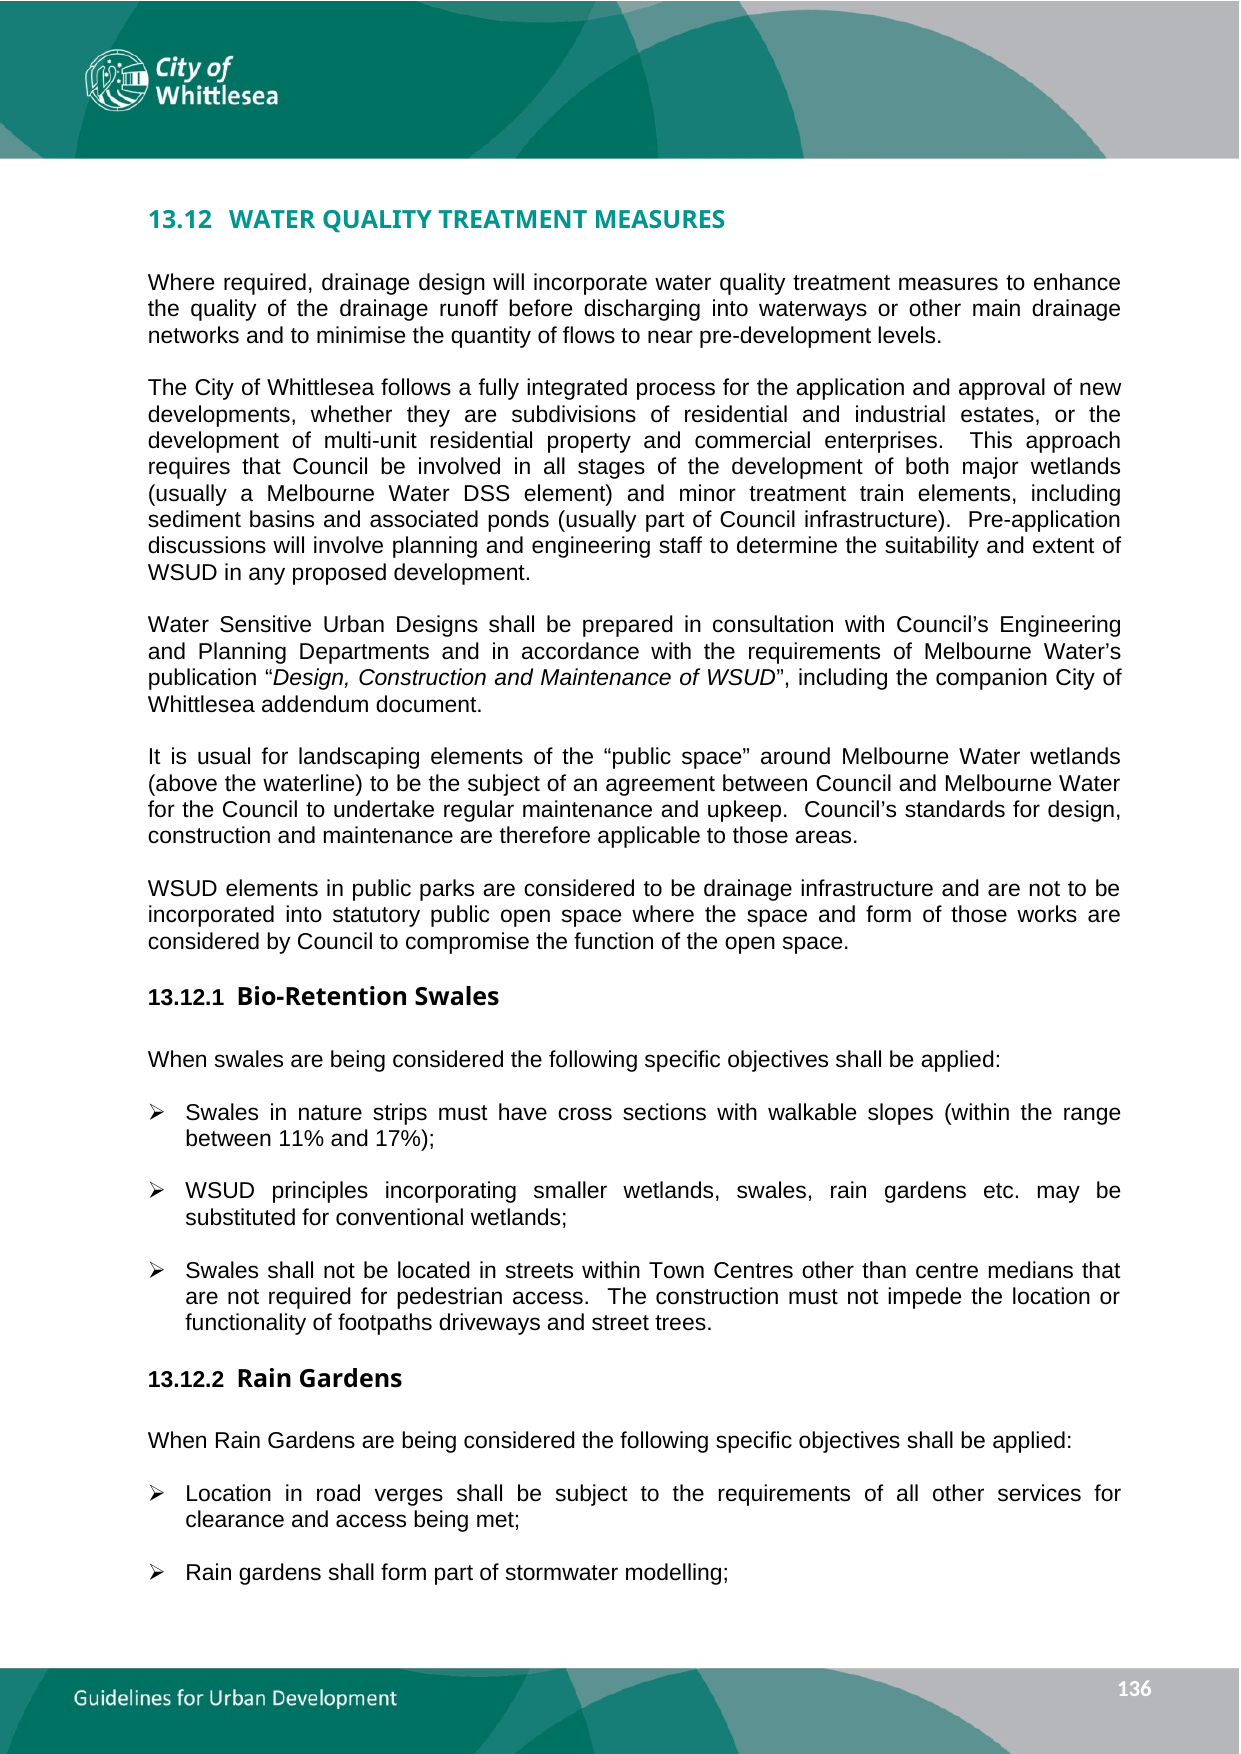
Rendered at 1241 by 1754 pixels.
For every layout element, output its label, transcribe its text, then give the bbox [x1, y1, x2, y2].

text The City of Whittlesea follows a fully integrated process for the application and approval of new developments, whether they are subdivisions of residential and industrial estates, or the development of multi-unit residential property and commercial enterprises. This approach requires that Council be involved in all stages of the development of both major wetlands (usually a Melbourne Water DSS element) and minor treatment train elements, including sediment basins and associated ponds (usually part of Council infrastructure). Pre-application discussions will involve planning and engineering staff to determine the suitability and extent of WSUD in any proposed development. [148, 374, 1122, 585]
text Rain gardens shall form part of stormwater modelling; [148, 1559, 1122, 1585]
subtitle Bio-Retention Swales [148, 979, 1122, 1013]
text WSUD elements in public parks are considered to be drainage infrastructure and are not to be incorporated into statutory public open space where the space and form of those works are considered by Council to compromise the function of the open space. [148, 875, 1122, 954]
text WSUD principles incorporating smaller wetlands, swales, rain gardens etc. may be substituted for conventional wetlands; [148, 1177, 1122, 1230]
text When swales are being considered the following specific objectives shall be applied: [148, 1046, 1122, 1072]
text Swales shall not be located in streets within Town Centres other than centre medians that are not required for pedestrian access. The construction must not impede the location or functionality of footpaths driveways and street trees. [148, 1257, 1122, 1336]
subtitle Rain Gardens [148, 1361, 1122, 1395]
text Location in road verges shall be subject to the requirements of all other services for clearance and access being met; [148, 1480, 1122, 1533]
text Where required, drainage design will incorporate water quality treatment measures to enhance the quality of the drainage runoff before discharging into waterways or other main drainage networks and to minimise the quantity of flows to near pre-development levels. [148, 269, 1122, 348]
text Water Sensitive Urban Designs shall be prepared in consultation with Council’s Engineering and Planning Departments and in accordance with the requirements of Melbourne Water’s publication “Design, Construction and Maintenance of WSUD”, including the companion City of Whittlesea addendum document. [148, 611, 1122, 717]
text Swales in nature strips must have cross sections with walkable slopes (within the range between 11% and 17%); [148, 1098, 1122, 1151]
text When Rain Gardens are being considered the following specific objectives shall be applied: [148, 1427, 1122, 1454]
subtitle WATER QUALITY TREATMENT MEASURES [148, 202, 1122, 236]
text It is usual for landscaping elements of the “public space” around Melbourne Water wetlands (above the waterline) to be the subject of an agreement between Council and Melbourne Water for the Council to undertake regular maintenance and upkeep. Council’s standards for design, construction and maintenance are therefore applicable to those areas. [148, 743, 1122, 849]
picture [0, 1, 1239, 1754]
